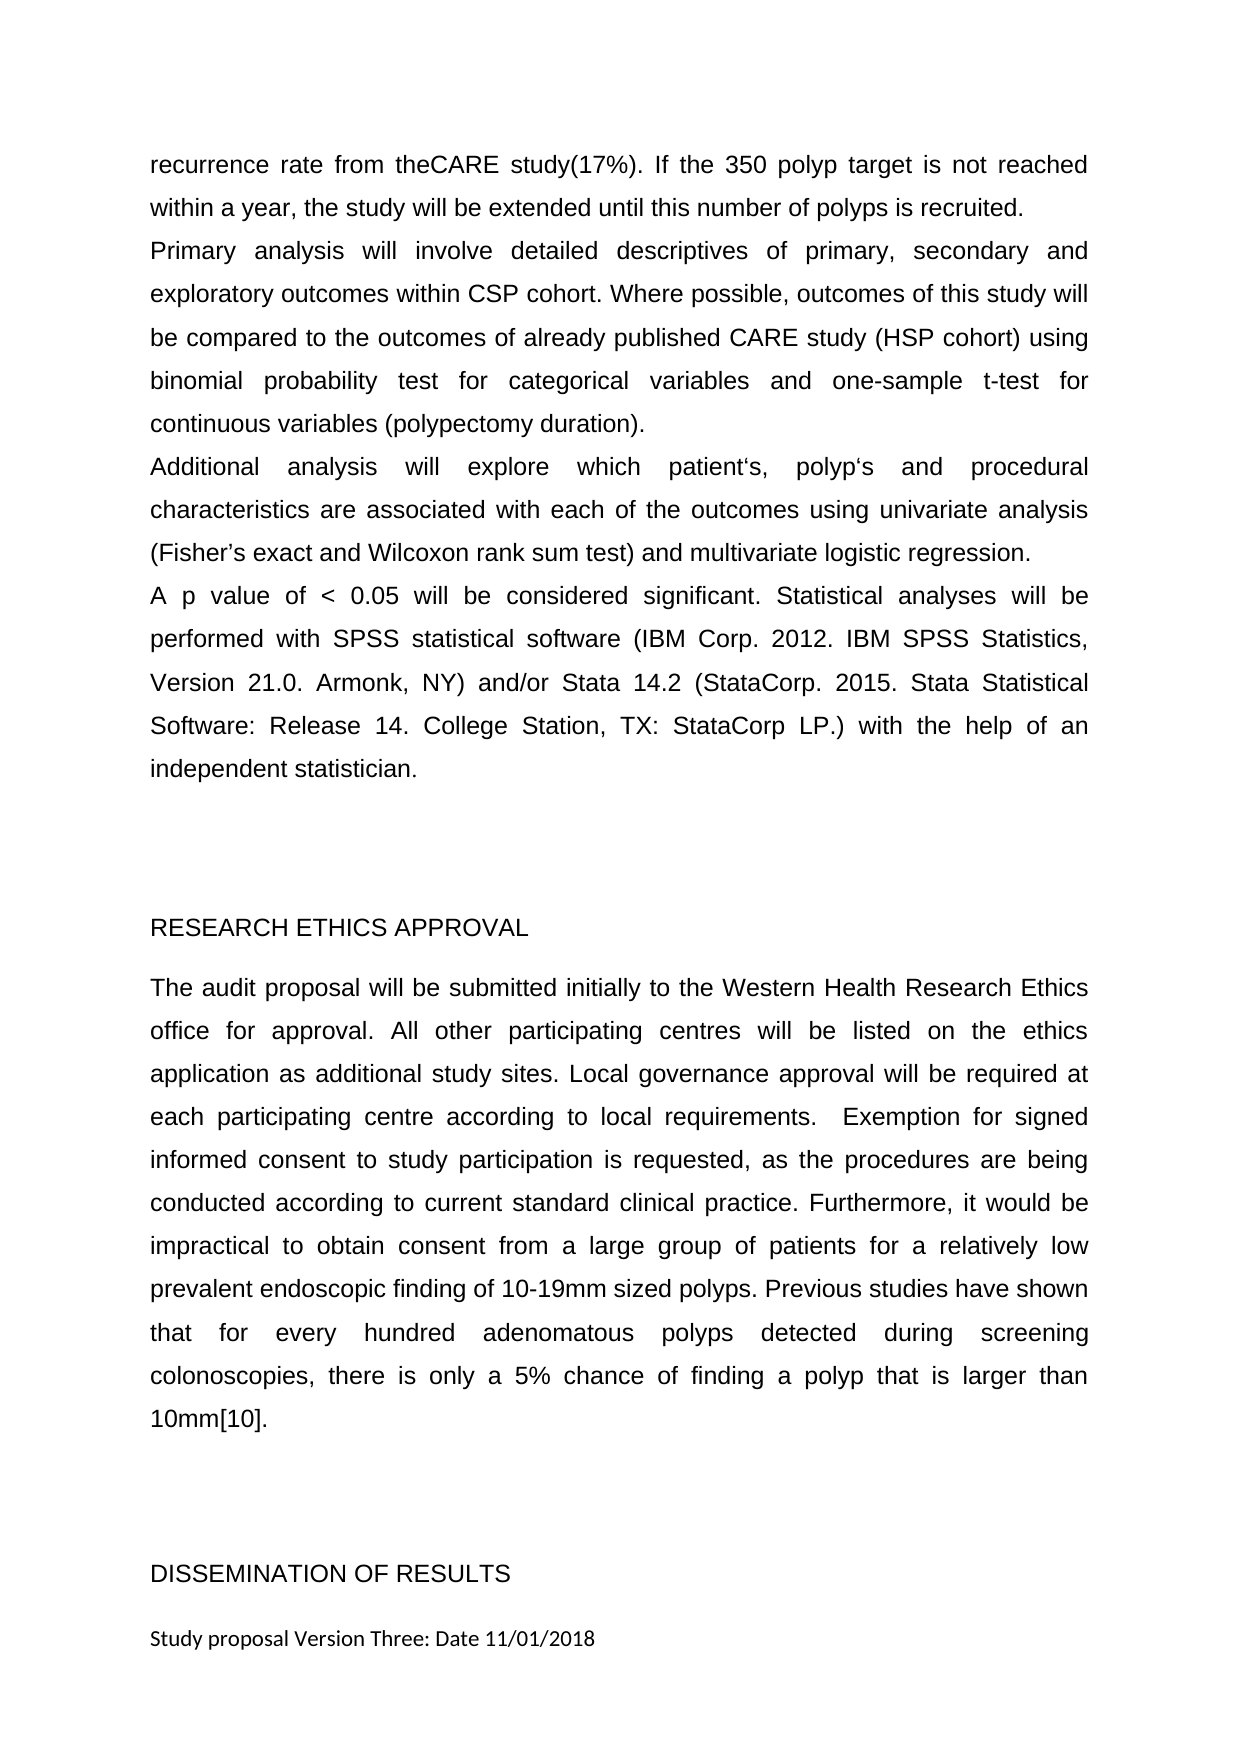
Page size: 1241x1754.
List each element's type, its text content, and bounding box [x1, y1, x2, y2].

text DISSEMINATION OF RESULTS [150, 1559, 1090, 1588]
list Additional analysis will explore which patient‘s, polyp‘s and procedural characteristics are associated with each of the outcomes using univariate analysis (Fisher’s exact and Wilcoxon rank sum test) and multivariate logistic regression. [150, 452, 1090, 567]
list Primary analysis will involve detailed descriptives of primary, secondary and exploratory outcomes within CSP cohort. Where possible, outcomes of this study will be compared to the outcomes of already published CARE study (HSP cohort) using binomial probability test for categorical variables and one-sample t-test for continuous variables (polypectomy duration). [150, 236, 1090, 437]
text RESEARCH ETHICS APPROVAL [150, 913, 1090, 942]
list A p value of < 0.05 will be considered significant. Statistical analyses will be performed with SPSS statistical software (IBM Corp. 2012. IBM SPSS Statistics, Version 21.0. Armonk, NY) and/or Stata 14.2 (StataCorp. 2015. Stata Statistical Software: Release 14. College Station, TX: StataCorp LP.) with the help of an independent statistician. [150, 581, 1090, 782]
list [150, 150, 1090, 222]
text The audit proposal will be submitted initially to the Western Health Research Ethics office for approval. All other participating centres will be listed on the ethics application as additional study sites. Local governance approval will be required at each participating centre according to local requirements. Exemption for signed informed consent to study participation is requested, as the procedures are being conducted according to current standard clinical practice. Furthermore, it would be impractical to obtain consent from a large group of patients for a relatively low prevalent endoscopic finding of 10-19mm sized polyps. Previous studies have shown that for every hundred adenomatous polyps detected during screening colonoscopies, there is only a 5% chance of finding a polyp that is larger than 10mm[10]. [150, 973, 1090, 1433]
